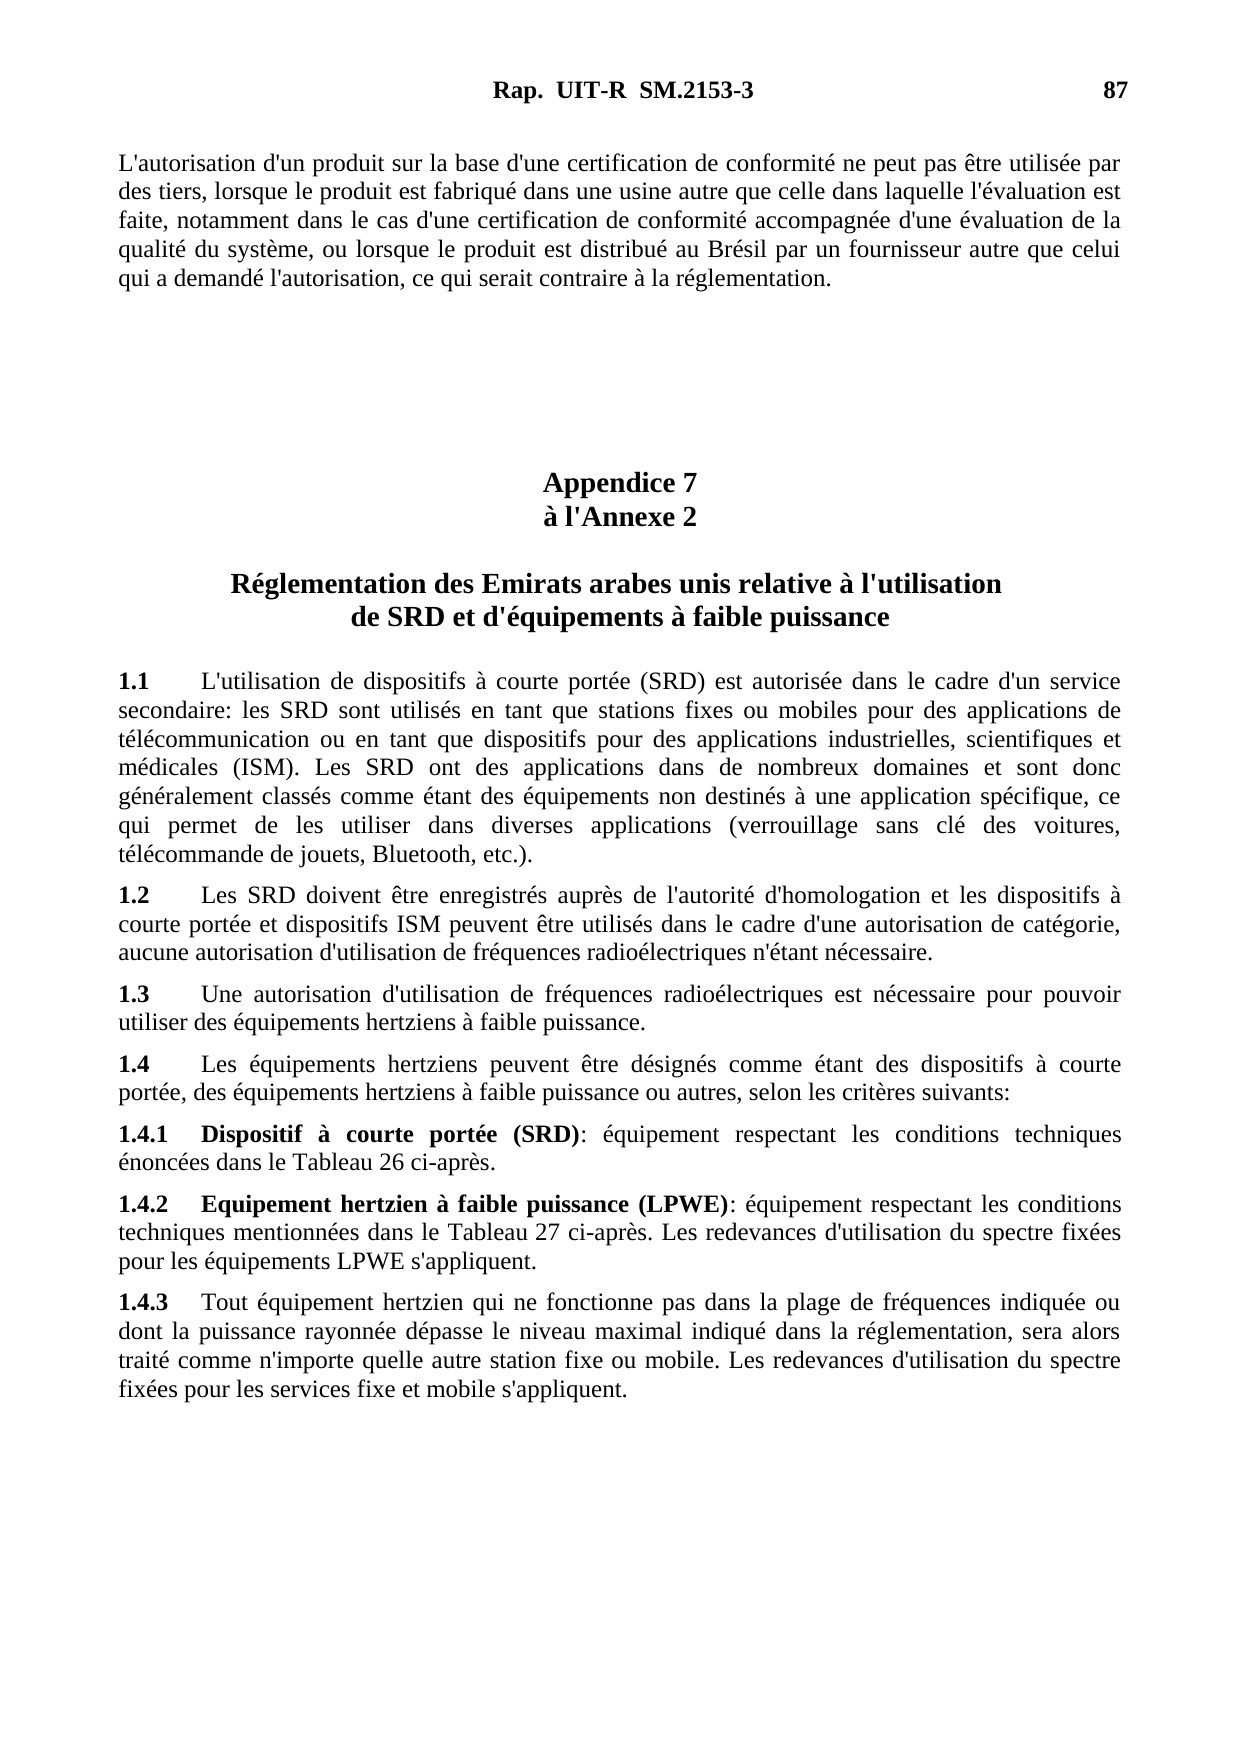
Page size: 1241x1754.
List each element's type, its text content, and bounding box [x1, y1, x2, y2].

text 1.4.3 Tout équipement hertzien qui ne fonctionne pas dans la plage de fréquences indiquée ou dont la puissance rayonnée dépasse le niveau maximal indiqué dans la réglementation, sera alors traité comme n'importe quelle autre station fixe ou mobile. Les redevances d'utilisation du spectre fixées pour les services fixe et mobile s'appliquent. [118, 1287, 1122, 1402]
text 1.4.2 Equipement hertzien à faible puissance (LPWE): équipement respectant les conditions techniques mentionnées dans le Tableau 27 ci-après. Les redevances d'utilisation du spectre fixées pour les équipements LPWE s'appliquent. [118, 1189, 1122, 1275]
text L'autorisation d'un produit sur la base d'une certification de conformité ne peut pas être utilisée par des tiers, lorsque le produit est fabriqué dans une usine autre que celle dans laquelle l'évaluation est faite, notamment dans le cas d'une certification de conformité accompagnée d'une évaluation de la qualité du système, ou lorsque le produit est distribué au Brésil par un fournisseur autre que celui qui a demandé l'autorisation, ce qui serait contraire à la réglementation. [118, 148, 1122, 291]
text 1.4.1 Dispositif à courte portée (SRD): équipement respectant les conditions techniques énoncées dans le Tableau 26 ci-après. [118, 1119, 1122, 1176]
text 1.3 Une autorisation d'utilisation de fréquences radioélectriques est nécessaire pour pouvoir utiliser des équipements hertziens à faible puissance. [118, 979, 1122, 1036]
text 1.2 Les SRD doivent être enregistrés auprès de l'autorité d'homologation et les dispositifs à courte portée et dispositifs ISM peuvent être utilisés dans le cadre d'une autorisation de catégorie, aucune autorisation d'utilisation de fréquences radioélectriques n'étant nécessaire. [118, 880, 1122, 966]
text 1.4 Les équipements hertziens peuvent être désignés comme étant des dispositifs à courte portée, des équipements hertziens à faible puissance ou autres, selon les critères suivants: [118, 1049, 1122, 1106]
title 1.1 L'utilisation de dispositifs à courte portée (SRD) est autorisée dans le cadre d'un service secondaire: les SRD sont utilisés en tant que stations fixes ou mobiles pour des applications de télécommunication ou en tant que dispositifs pour des applications industrielles, scientifiques et médicales (ISM). Les SRD ont des applications dans de nombreux domaines et sont donc généralement classés comme étant des équipements non destinés à une application spécifique, ce qui permet de les utiliser dans diverses applications (verrouillage sans clé des voitures, télécommande de jouets, Bluetooth, etc.). [118, 666, 1122, 867]
title Appendice 7 à l'Annexe 2 Réglementation des Emirats arabes unis relative à l'utilisation de SRD et d'équipements à faible puissance [118, 465, 1122, 633]
